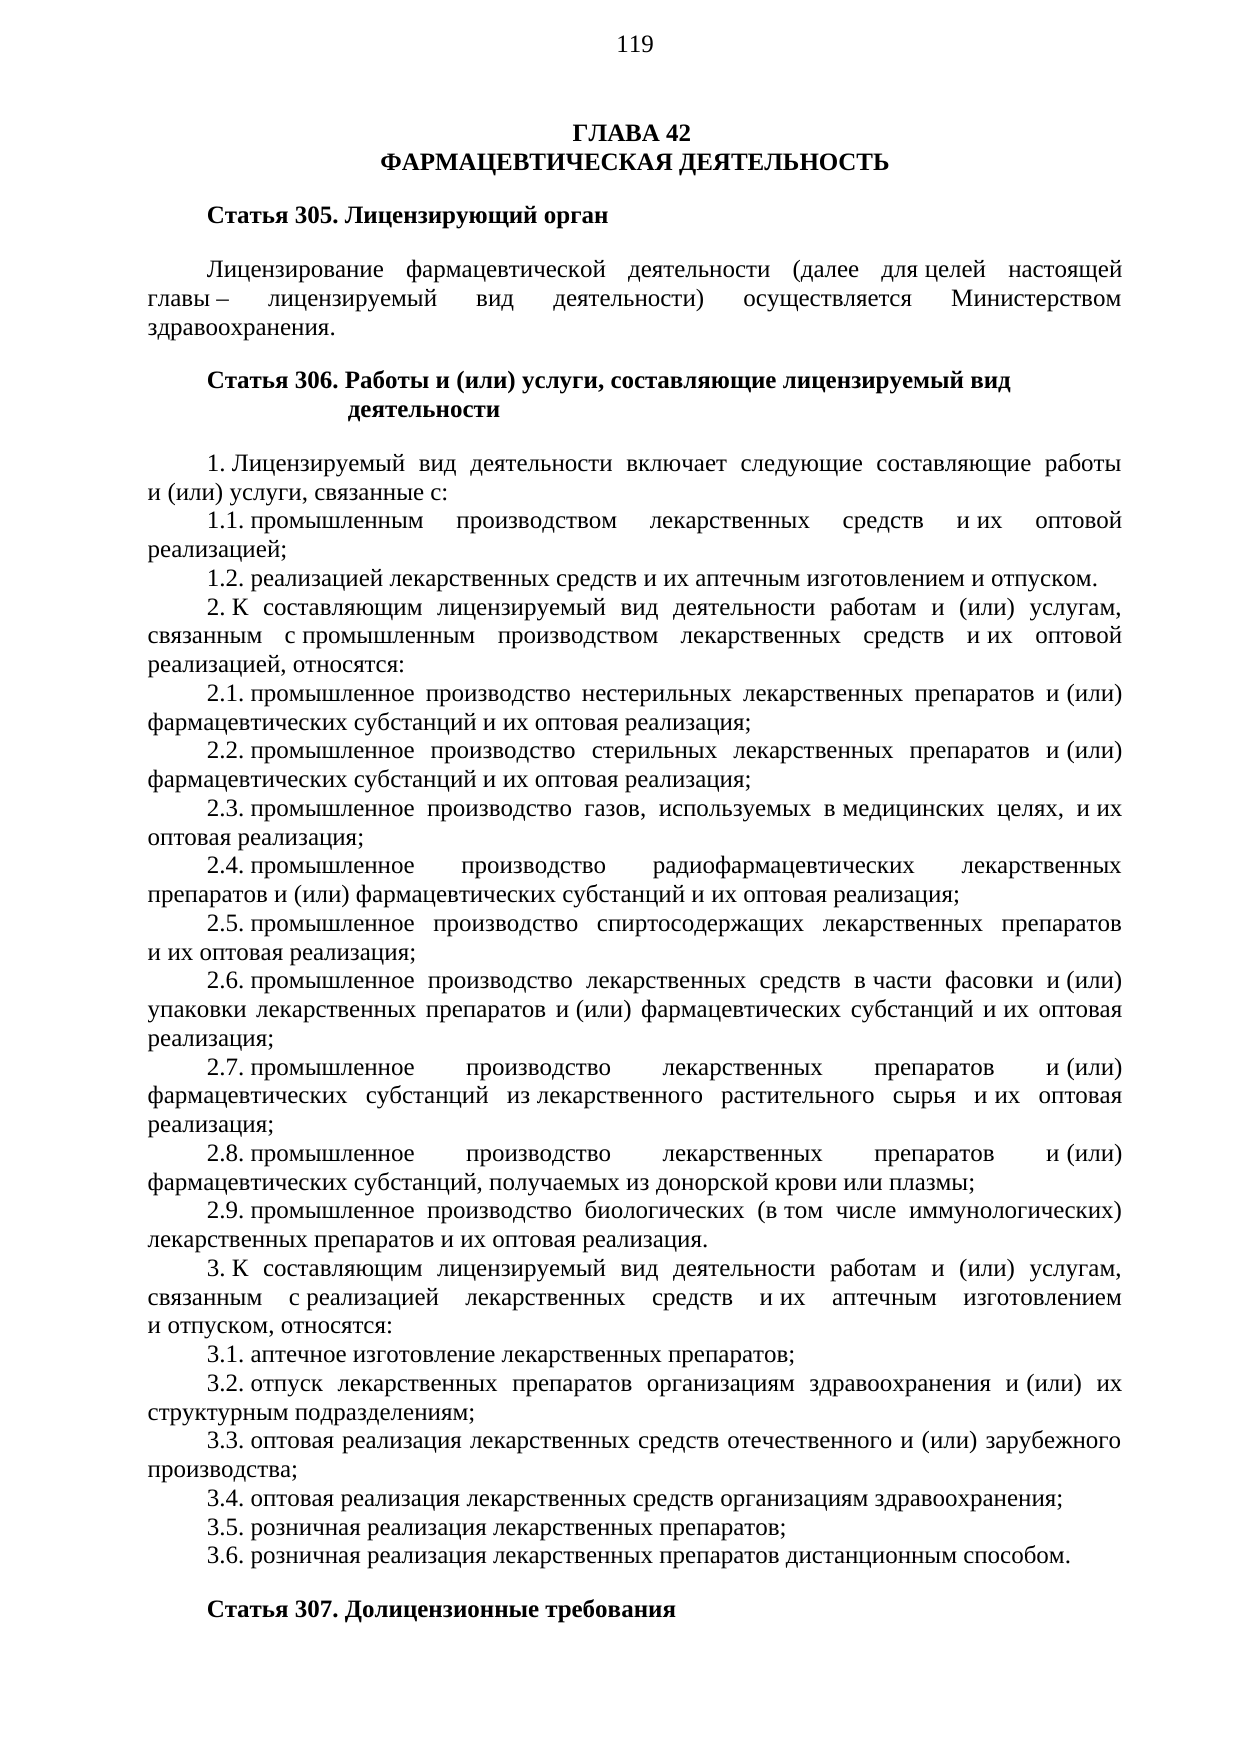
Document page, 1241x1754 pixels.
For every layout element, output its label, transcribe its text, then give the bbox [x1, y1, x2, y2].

text 2.5. промышленное производство спиртосодержащих лекарственных препаратов и их оптовая реализация; [147, 908, 1122, 966]
text 2.4. промышленное производство радиофармацевтических лекарственных препаратов и (или) фармацевтических субстанций и их оптовая реализация; [147, 851, 1122, 908]
text 3.1. аптечное изготовление лекарственных препаратов; [147, 1339, 1122, 1368]
text 2. К составляющим лицензируемый вид деятельности работам и (или) услугам, связанным с промышленным производством лекарственных средств и их оптовой реализацией, относятся: [147, 592, 1122, 678]
text 1.1. промышленным производством лекарственных средств и их оптовой реализацией; [147, 506, 1122, 563]
text 2.1. промышленное производство нестерильных лекарственных препаратов и (или) фармацевтических субстанций и их оптовая реализация; [147, 678, 1122, 736]
text 3.6. розничная реализация лекарственных препаратов дистанционным способом. [147, 1541, 1122, 1569]
text 2.8. промышленное производство лекарственных препаратов и (или) фармацевтических субстанций, получаемых из донорской крови или плазмы; [147, 1138, 1122, 1196]
text 3.5. розничная реализация лекарственных препаратов; [147, 1512, 1122, 1541]
text 1. Лицензируемый вид деятельности включает следующие составляющие работы и (или) услуги, связанные с: [147, 448, 1122, 506]
text 3.3. оптовая реализация лекарственных средств отечественного и (или) зарубежного производства; [147, 1426, 1122, 1483]
text ГЛАВА 42 ФАРМАЦЕВТИЧЕСКАЯ ДЕЯТЕЛЬНОСТЬ [147, 118, 1122, 176]
text Статья 305. Лицензирующий орган [207, 201, 1122, 229]
text 2.9. промышленное производство биологических (в том числе иммунологических) лекарственных препаратов и их оптовая реализация. [147, 1196, 1122, 1253]
text 2.2. промышленное производство стерильных лекарственных препаратов и (или) фармацевтических субстанций и их оптовая реализация; [147, 736, 1122, 793]
text Статья 307. Долицензионные требования [207, 1594, 1122, 1623]
text Статья 306. Работы и (или) услуги, составляющие лицензируемый вид деятельности [207, 366, 1122, 423]
text 2.6. промышленное производство лекарственных средств в части фасовки и (или) упаковки лекарственных препаратов и (или) фармацевтических субстанций и их оптовая реализация; [147, 966, 1122, 1052]
text 3.4. оптовая реализация лекарственных средств организациям здравоохранения; [147, 1483, 1122, 1512]
text 3.2. отпуск лекарственных препаратов организациям здравоохранения и (или) их структурным подразделениям; [147, 1368, 1122, 1426]
text 1.2. реализацией лекарственных средств и их аптечным изготовлением и отпуском. [147, 563, 1122, 592]
text Лицензирование фармацевтической деятельности (далее для целей настоящей главы – лицензируемый вид деятельности) осуществляется Министерством здравоохранения. [147, 254, 1122, 341]
text 2.3. промышленное производство газов, используемых в медицинских целях, и их оптовая реализация; [147, 793, 1122, 851]
text 2.7. промышленное производство лекарственных препаратов и (или) фармацевтических субстанций из лекарственного растительного сырья и их оптовая реализация; [147, 1052, 1122, 1138]
text 3. К составляющим лицензируемый вид деятельности работам и (или) услугам, связанным с реализацией лекарственных средств и их аптечным изготовлением и отпуском, относятся: [147, 1253, 1122, 1339]
